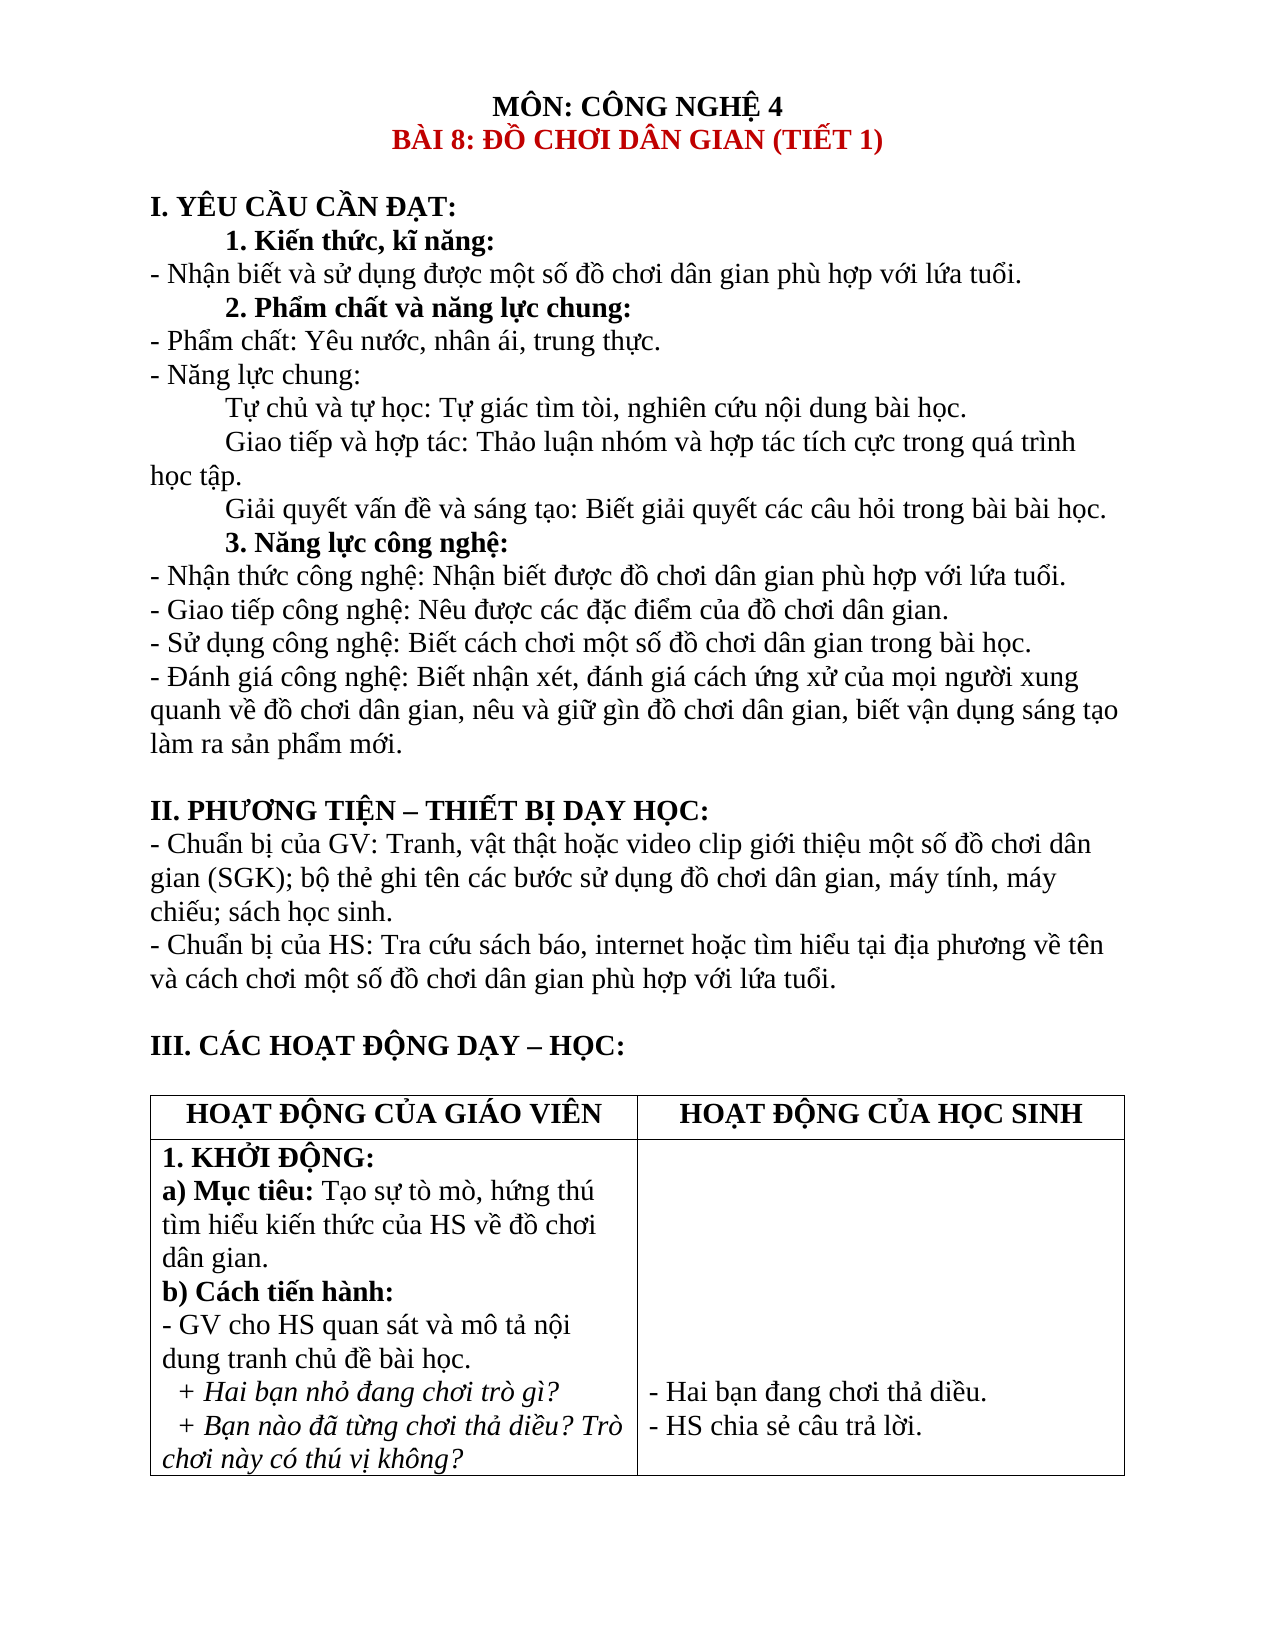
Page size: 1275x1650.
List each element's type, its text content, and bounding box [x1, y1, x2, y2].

text - Nhận biết và sử dụng được một số đồ chơi dân gian phù hợp với lứa tuổi. [150, 256, 1125, 290]
text - Chuẩn bị của HS: Tra cứu sách báo, internet hoặc tìm hiểu tại địa phương về tên và cách chơi một số đồ chơi dân gian phù hợp với lứa tuổi. [150, 927, 1125, 994]
text - Nhận thức công nghệ: Nhận biết được đồ chơi dân gian phù hợp với lứa tuổi. [150, 558, 1125, 592]
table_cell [638, 1140, 1124, 1475]
text II. PHƯƠNG TIỆN – THIẾT BỊ DẠY HỌC: [150, 793, 1125, 827]
text III. CÁC HOẠT ĐỘNG DẠY – HỌC: [150, 1028, 1125, 1061]
text 3. Năng lực công nghệ: [150, 525, 1125, 558]
table_header HOẠT ĐỘNG CỦA HỌC SINH [638, 1096, 1124, 1139]
text - Sử dụng công nghệ: Biết cách chơi một số đồ chơi dân gian trong bài học. [150, 625, 1125, 659]
text Giải quyết vấn đề và sáng tạo: Biết giải quyết các câu hỏi trong bài bài học. [150, 491, 1125, 525]
text BÀI 8: ĐỒ CHƠI DÂN GIAN (TIẾT 1) [150, 122, 1125, 156]
text I. YÊU CẦU CẦN ĐẠT: [150, 189, 1125, 223]
text - Năng lực chung: [150, 357, 1125, 391]
text MÔN: CÔNG NGHỆ 4 [150, 89, 1125, 122]
text 1. Kiến thức, kĩ năng: [150, 223, 1125, 256]
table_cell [151, 1140, 637, 1475]
table_header HOẠT ĐỘNG CỦA GIÁO VIÊN [151, 1096, 637, 1139]
text Giao tiếp và hợp tác: Thảo luận nhóm và hợp tác tích cực trong quá trình học tập. [150, 424, 1125, 491]
text - Giao tiếp công nghệ: Nêu được các đặc điểm của đồ chơi dân gian. [150, 592, 1125, 625]
text - Đánh giá công nghệ: Biết nhận xét, đánh giá cách ứng xử của mọi người xung quanh về đồ chơi dân gian, nêu và giữ gìn đồ chơi dân gian, biết vận dụng sáng tạo làm ra sản phẩm mới. [150, 659, 1125, 759]
text Tự chủ và tự học: Tự giác tìm tòi, nghiên cứu nội dung bài học. [150, 391, 1125, 424]
text 2. Phẩm chất và năng lực chung: [150, 290, 1125, 323]
text - Chuẩn bị của GV: Tranh, vật thật hoặc video clip giới thiệu một số đồ chơi dân gian (SGK); bộ thẻ ghi tên các bước sử dụng đồ chơi dân gian, máy tính, máy chiếu; sách học sinh. [150, 827, 1125, 927]
text - Phẩm chất: Yêu nước, nhân ái, trung thực. [150, 323, 1125, 357]
